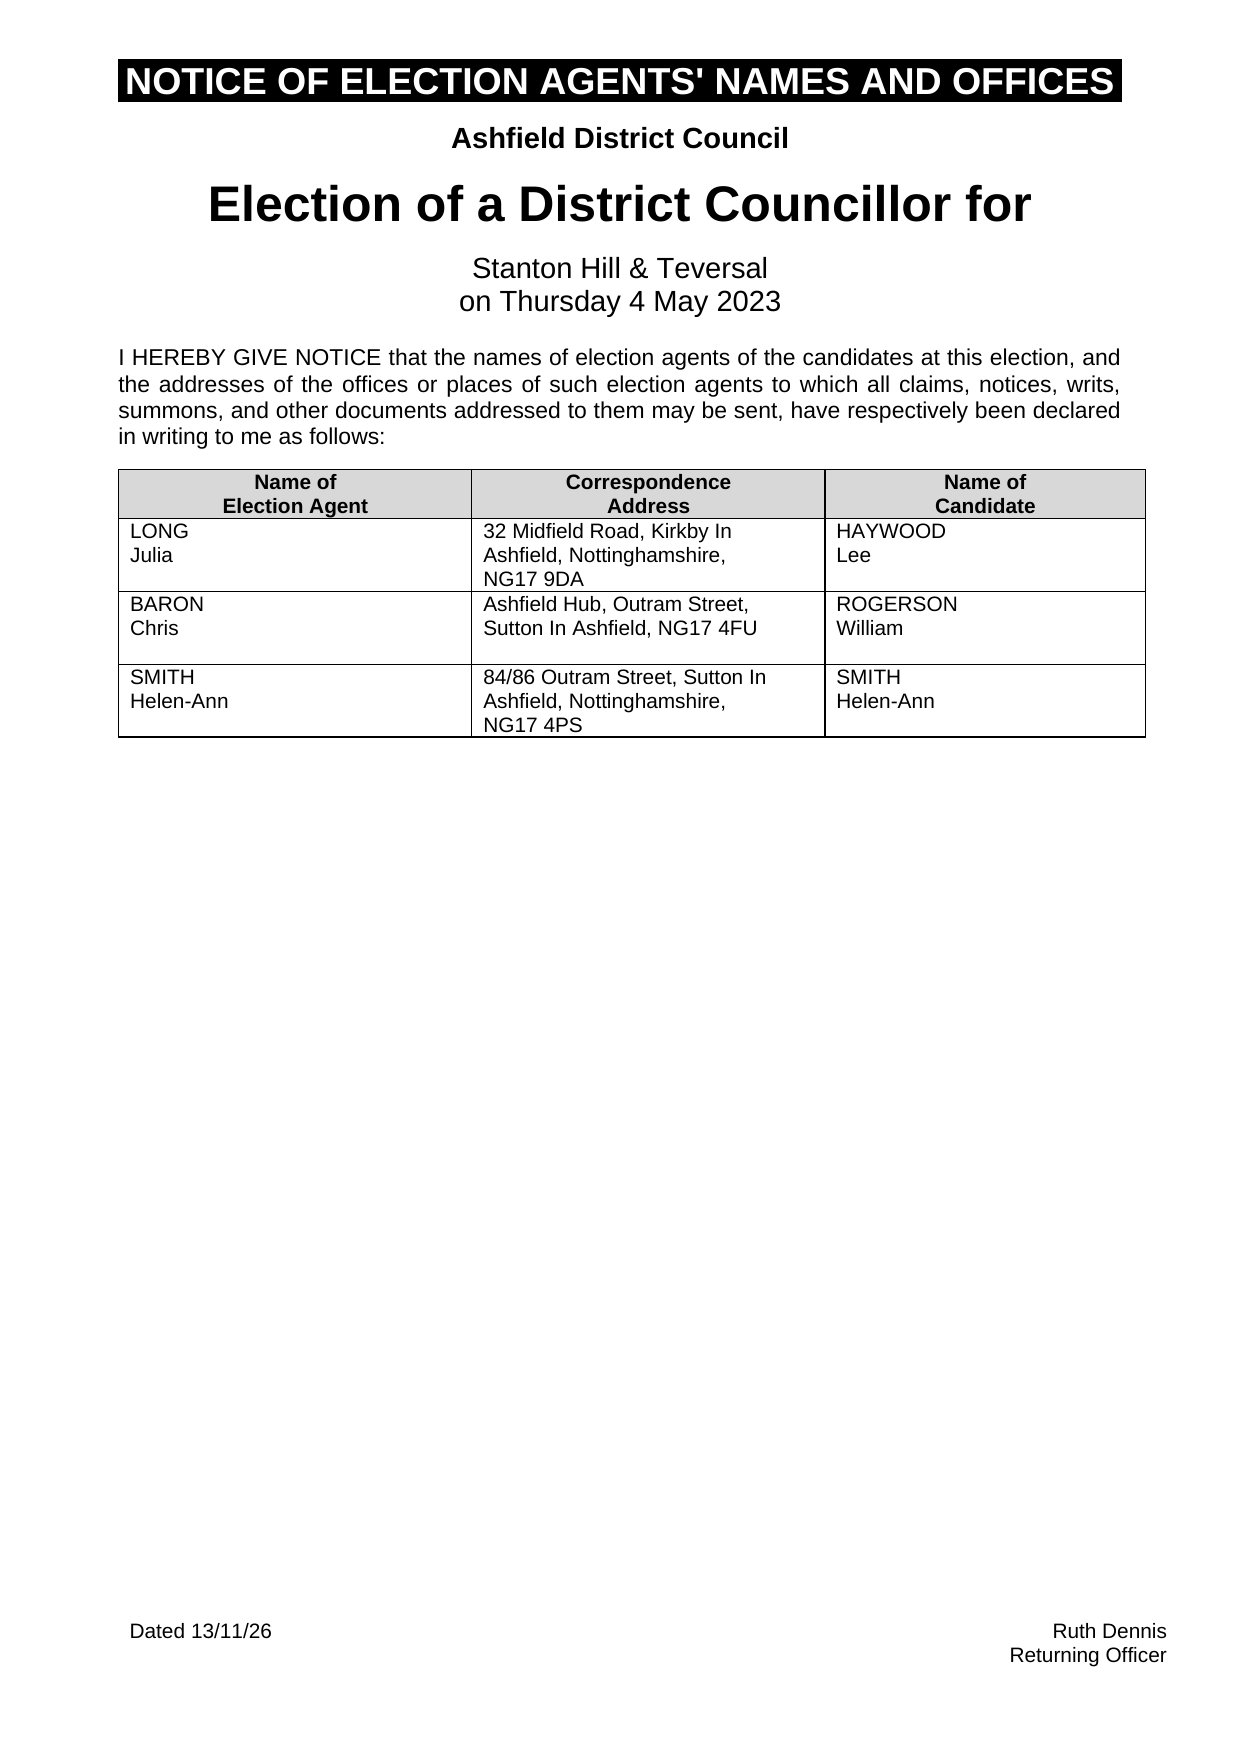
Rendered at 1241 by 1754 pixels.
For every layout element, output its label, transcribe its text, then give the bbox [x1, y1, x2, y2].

text on Thursday 4 May 2023 [118, 284, 1122, 318]
table_header Name of Candidate [826, 470, 1145, 518]
table_cell BARON Chris [119, 592, 471, 663]
table_header Name of Election Agent [119, 470, 471, 518]
table_cell SMITH Helen-Ann [826, 665, 1145, 736]
text NOTICE OF ELECTION AGENTS' NAMES AND OFFICES [118, 59, 1122, 102]
table_cell 84/86 Outram Street, Sutton In Ashfield, Nottinghamshire, NG17 4PS [472, 665, 824, 736]
table_cell SMITH Helen-Ann [119, 665, 471, 736]
table_header Correspondence Address [472, 470, 824, 518]
text I HEREBY GIVE NOTICE that the names of election agents of the candidates at this election, and the addresses of the offices or places of such election agents to which all claims, notices, writs, summons, and other documents addressed to them may be sent, have respectively been declared in writing to me as follows: [118, 344, 1122, 449]
table_cell 32 Midfield Road, Kirkby In Ashfield, Nottinghamshire, NG17 9DA [472, 519, 824, 591]
text Election of a District Councillor for [118, 174, 1122, 232]
text Ashfield District Council [118, 121, 1122, 155]
table_cell LONG Julia [119, 519, 471, 591]
table_cell ROGERSON William [826, 592, 1145, 663]
table_cell HAYWOOD Lee [826, 519, 1145, 591]
text Stanton Hill & Teversal [118, 251, 1122, 284]
table_cell Ashfield Hub, Outram Street, Sutton In Ashfield, NG17 4FU [472, 592, 824, 663]
